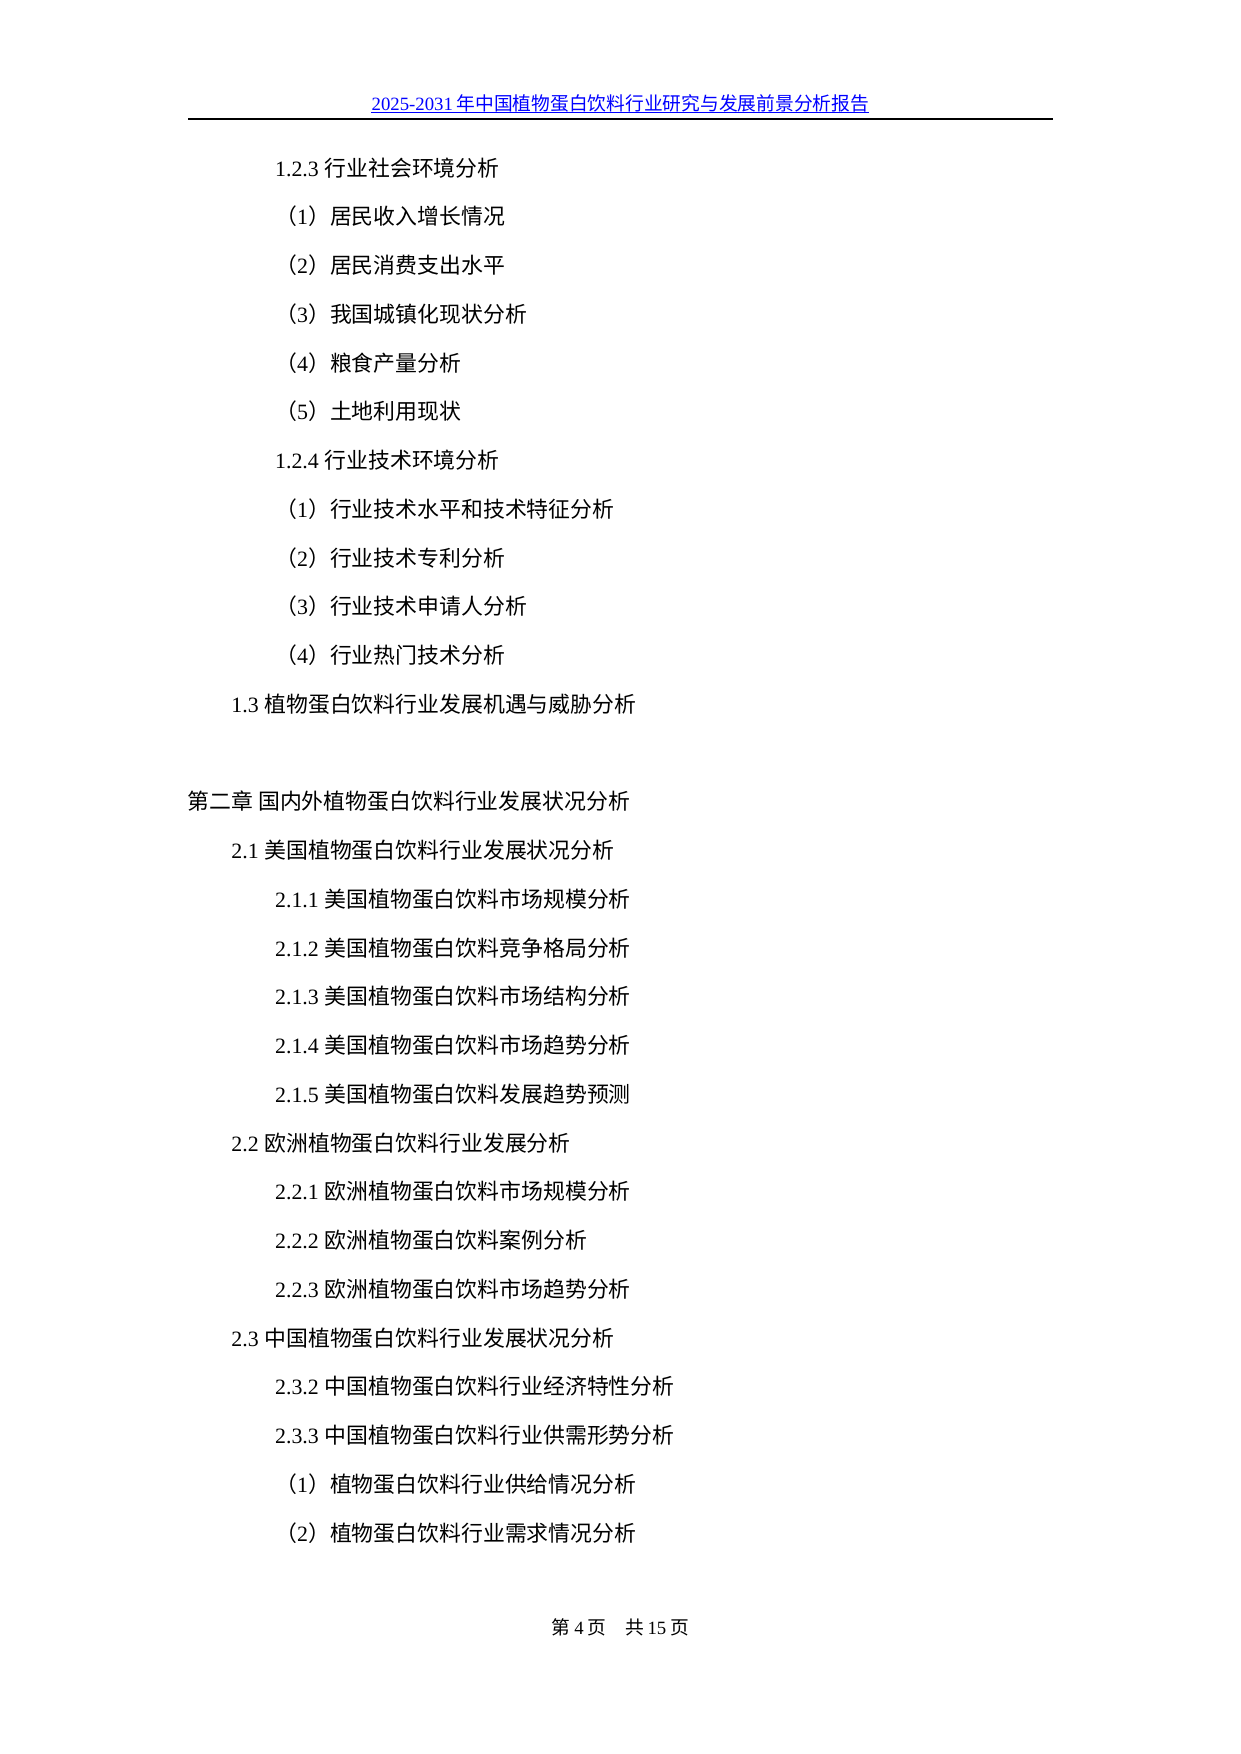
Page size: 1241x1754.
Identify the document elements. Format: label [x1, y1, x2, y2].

text [187, 150, 1053, 1548]
